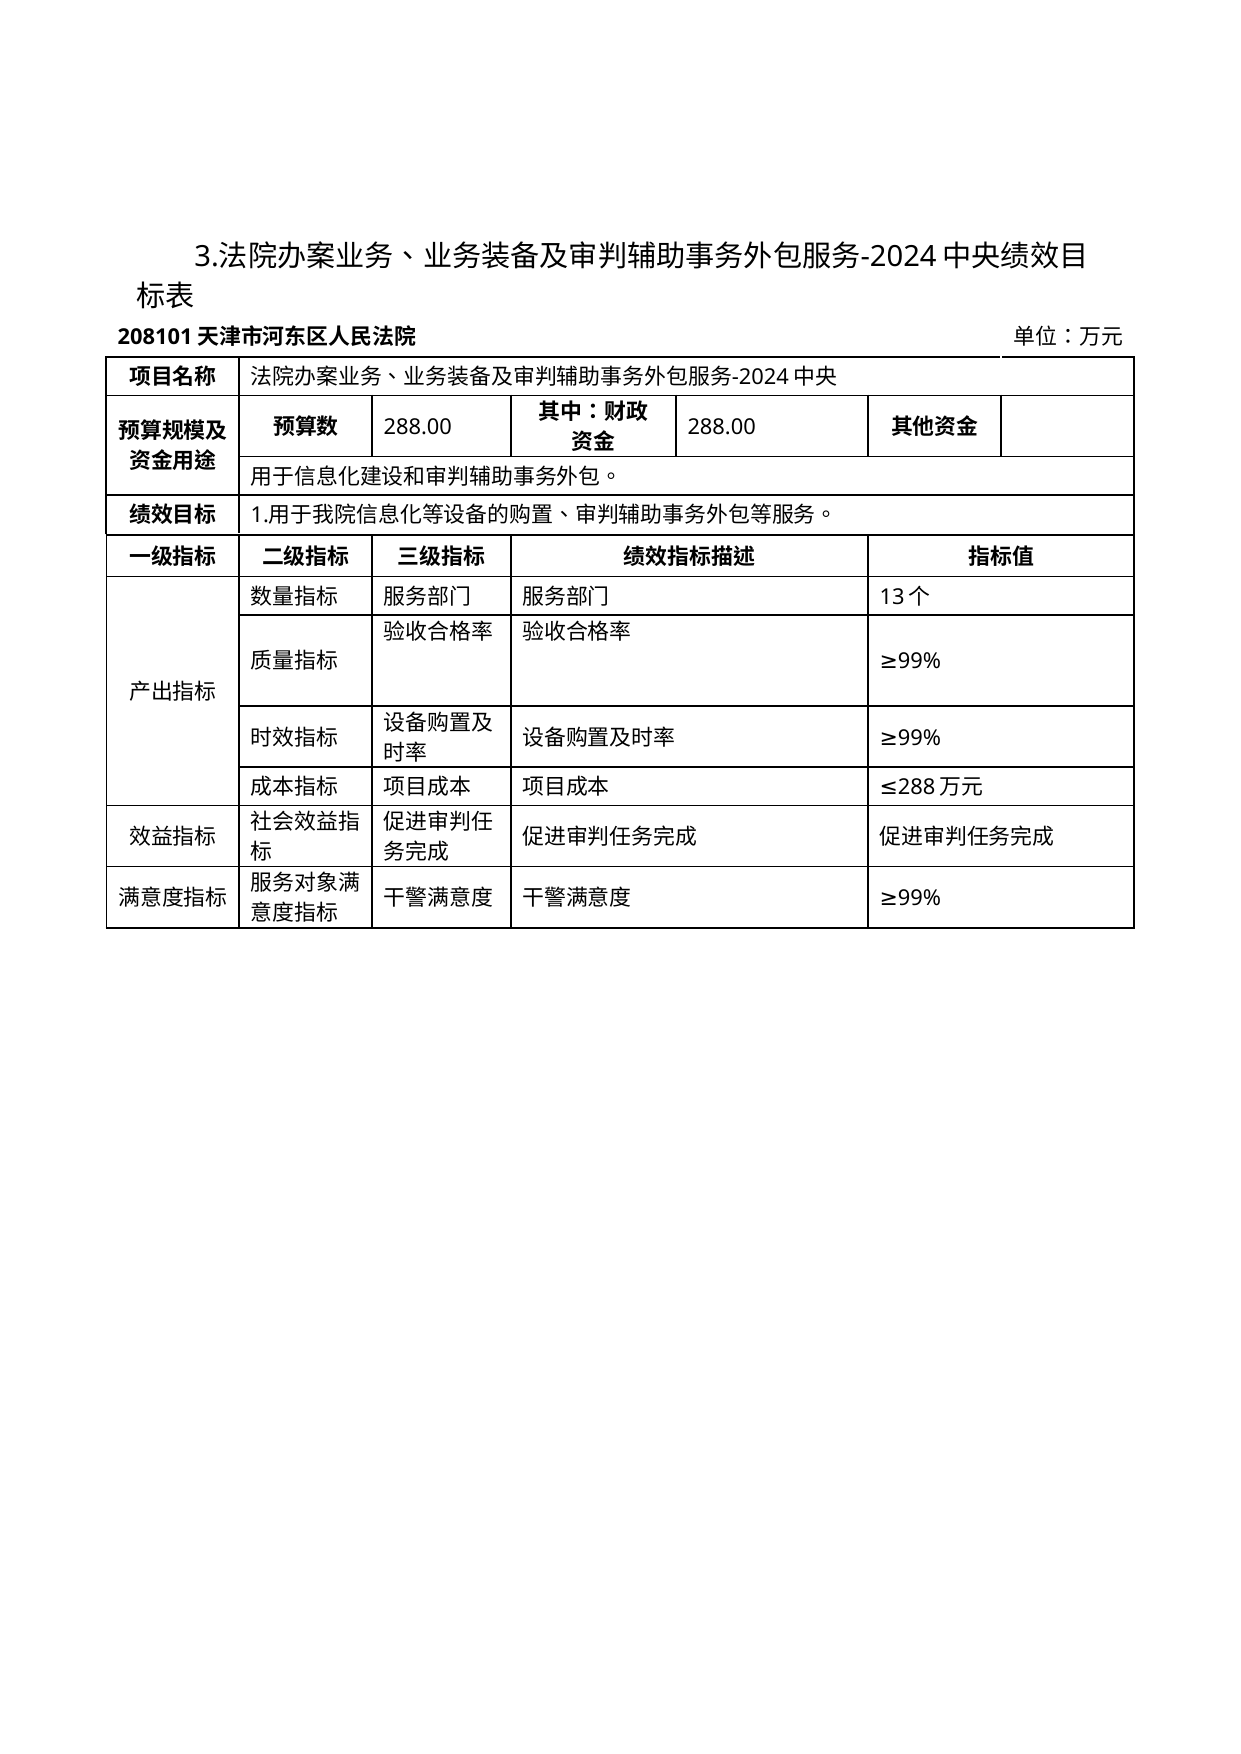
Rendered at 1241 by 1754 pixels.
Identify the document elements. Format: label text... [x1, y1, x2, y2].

table_cell 13个 [869, 577, 1133, 614]
table_cell 验收合格率 [512, 616, 867, 705]
table_cell 设备购置及时率 [373, 707, 510, 766]
table_cell 288.00 [373, 396, 510, 456]
table_cell ≥99% [869, 616, 1133, 705]
table_cell 服务部门 [373, 577, 510, 614]
table_cell ≤288万元 [869, 768, 1133, 805]
table_cell 预算规模及资金用途 [107, 396, 238, 494]
table_cell 项目名称 [107, 358, 238, 394]
table_cell 时效指标 [240, 707, 371, 766]
table_cell 项目成本 [512, 768, 867, 805]
table_cell 用于信息化建设和审判辅助事务外包。 [240, 457, 1133, 494]
table_cell 验收合格率 [373, 616, 510, 705]
table_cell 法院办案业务、业务装备及审判辅助事务外包服务-2024中央 [240, 358, 1133, 394]
table_header 一级指标 [107, 536, 238, 576]
table_cell ≥99% [869, 867, 1133, 927]
table_cell 社会效益指标 [240, 806, 371, 866]
table_cell 绩效目标 [107, 496, 238, 533]
table_header 单位：万元 [1002, 316, 1133, 356]
table_cell 服务部门 [512, 577, 867, 614]
table_cell ≥99% [869, 707, 1133, 766]
table_cell 干警满意度 [512, 867, 867, 927]
table_cell 促进审判任务完成 [373, 806, 510, 866]
table_cell 成本指标 [240, 768, 371, 805]
table_cell 项目成本 [373, 768, 510, 805]
table_header 三级指标 [373, 536, 510, 576]
table_cell 效益指标 [107, 806, 238, 866]
table_header 绩效指标描述 [512, 536, 867, 576]
table_cell 干警满意度 [373, 867, 510, 927]
table_cell [1002, 396, 1133, 456]
table_cell 数量指标 [240, 577, 371, 614]
table_header 208101天津市河东区人民法院 [107, 316, 1000, 356]
text 3.法院办案业务、业务装备及审判辅助事务外包服务-2024中央绩效目标表 [136, 235, 1104, 315]
table_cell 288.00 [677, 396, 867, 456]
table_cell 质量指标 [240, 616, 371, 705]
table_cell 产出指标 [107, 577, 238, 805]
table_header 指标值 [869, 536, 1133, 576]
table_cell 其中：财政 资金 [512, 396, 675, 456]
table_cell 促进审判任务完成 [869, 806, 1133, 866]
table_header 二级指标 [240, 536, 371, 576]
table_cell 其他资金 [869, 396, 1000, 456]
table_cell 设备购置及时率 [512, 707, 867, 766]
table_cell 满意度指标 [107, 867, 238, 927]
table_cell 服务对象满意度指标 [240, 867, 371, 927]
table_cell 1.用于我院信息化等设备的购置、审判辅助事务外包等服务。 [240, 496, 1133, 533]
table_cell 促进审判任务完成 [512, 806, 867, 866]
table_cell 预算数 [240, 396, 371, 456]
